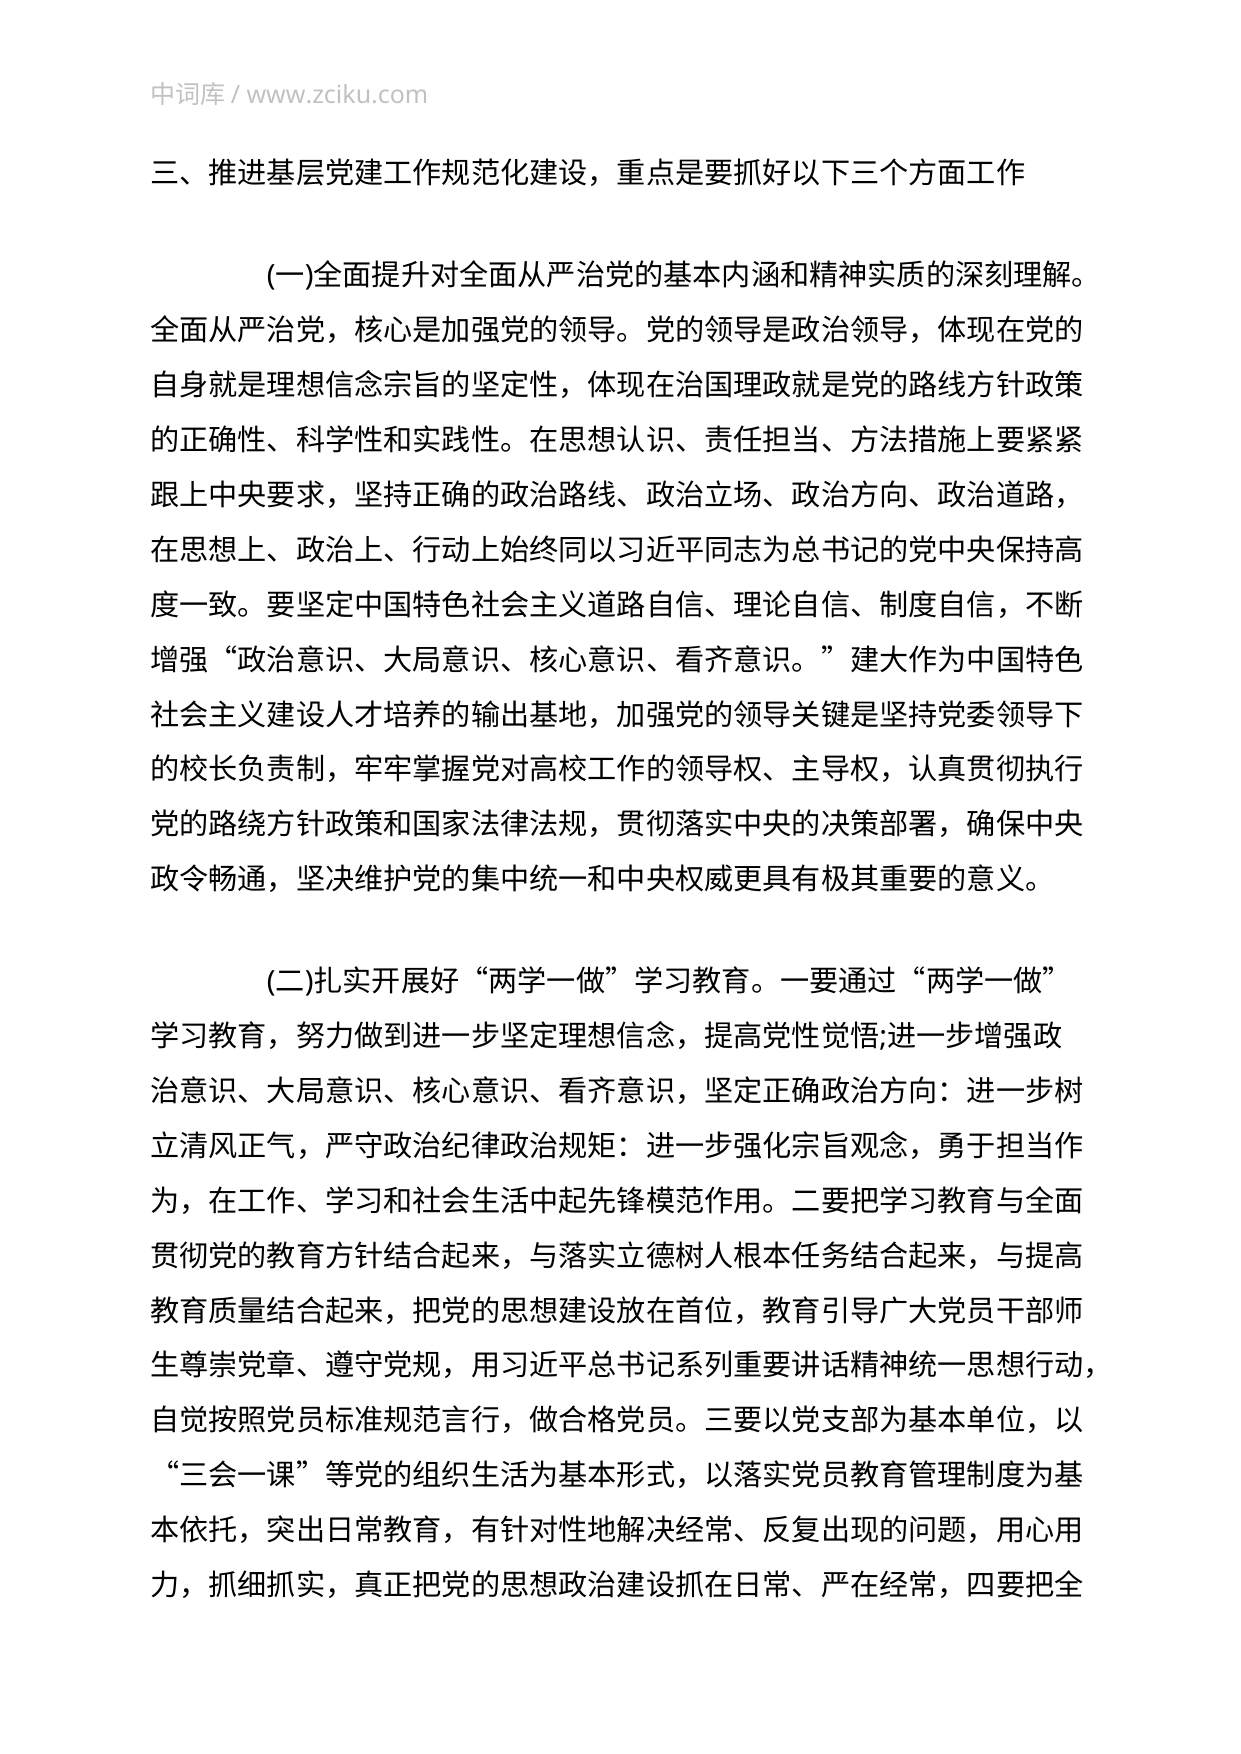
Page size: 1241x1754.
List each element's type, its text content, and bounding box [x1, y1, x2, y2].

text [150, 150, 1090, 192]
text (一)全面提升对全面从严治党的基本内涵和精神实质的深刻理解。全面从严治党，核心是加强党的领导。党的领导是政治领导，体现在党的自身就是理想信念宗旨的坚定性，体现在治国理政就是党的路线方针政策的正确性、科学性和实践性。在思想认识、责任担当、方法措施上要紧紧跟上中央要求，坚持正确的政治路线、政治立场、政治方向、政治道路，在思想上、政治上、行动上始终同以习近平同志为总书记的党中央保持高度一致。要坚定中国特色社会主义道路自信、理论自信、制度自信，不断增强“政治意识、大局意识、核心意识、看齐意识。”建大作为中国特色社会主义建设人才培养的输出基地，加强党的领导关键是坚持党委领导下的校长负责制，牢牢掌握党对高校工作的领导权、主导权，认真贯彻执行党的路绕方针政策和国家法律法规，贯彻落实中央的决策部署，确保中央政令畅通，坚决维护党的集中统一和中央权威更具有极其重要的意义。 [150, 252, 1090, 898]
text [150, 957, 1090, 1604]
